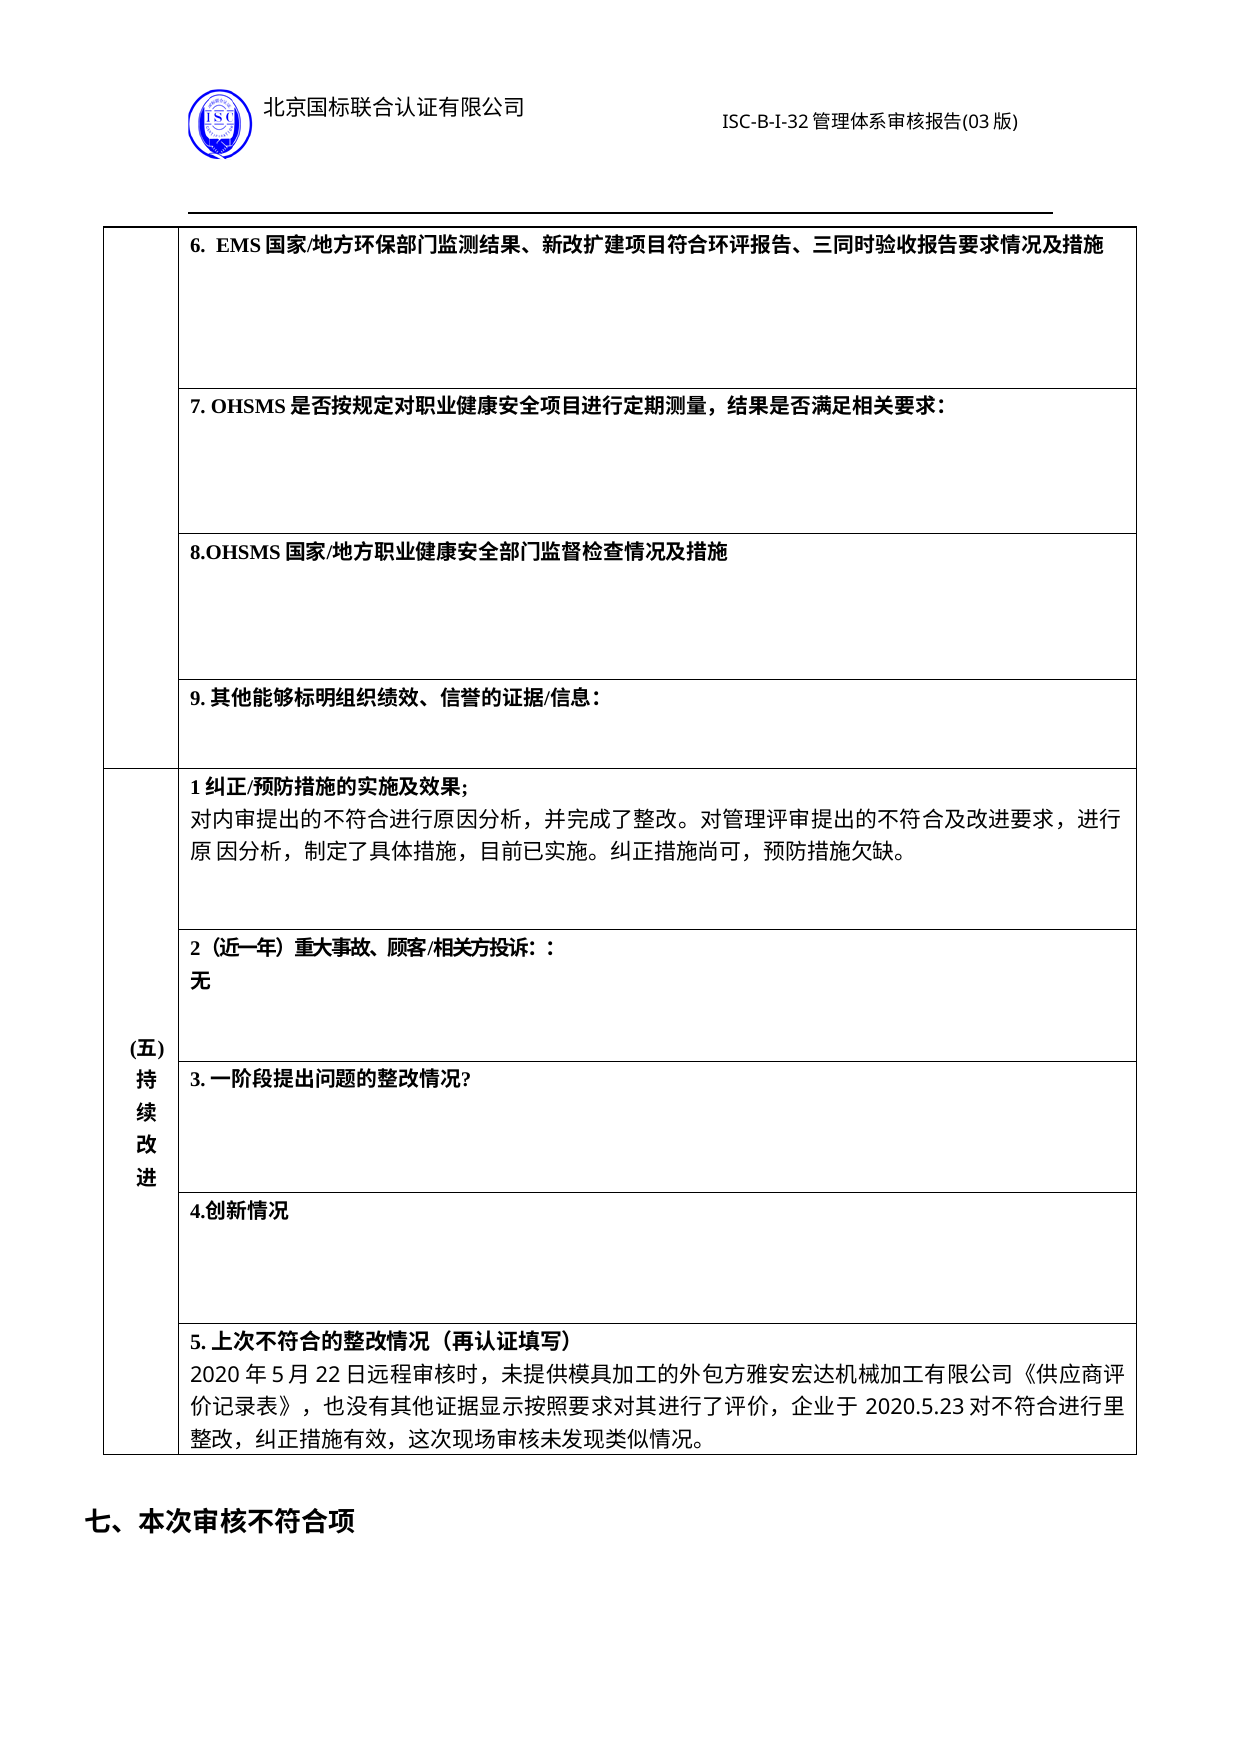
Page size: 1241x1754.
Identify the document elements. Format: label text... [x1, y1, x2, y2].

table_cell 1 纠正/预防措施的实施及效果; 对内审提出的不符合进行原因分析，并完成了整改。对管理评审提出的不符合及改进要求，进行原 因分析，制定了具体措施，目前已实施。纠正措施尚可，预防措施欠缺。 [179, 769, 1136, 929]
table_cell 8.OHSMS国家/地方职业健康安全部门监督检查情况及措施 [179, 534, 1136, 679]
picture [187, 89, 253, 158]
table_cell 7. OHSMS是否按规定对职业健康安全项目进行定期测量，结果是否满足相关要求： [179, 389, 1136, 533]
table_cell 5. 上次不符合的整改情况（再认证填写） 2020年5月22日远程审核时，未提供模具加工的外包方雅安宏达机械加工有限公司《供应商评价记录表》，也没有其他证据显示按照要求对其进行了评价，企业于2020.5.23对不符合进行里整改，纠正措施有效，这次现场审核未发现类似情况。 [179, 1324, 1136, 1454]
table_cell 2（近一年）重大事故、顾客/相关方投诉：： 无 [179, 930, 1136, 1061]
text 七、本次审核不符合项 [84, 1487, 1053, 1552]
table_cell 4.创新情况 [179, 1193, 1136, 1323]
table_cell 3. 一阶段提出问题的整改情况? [179, 1062, 1136, 1192]
table_cell 9. 其他能够标明组织绩效、信誉的证据/信息： [179, 680, 1136, 768]
table_cell (五)持续改进 [104, 769, 178, 1454]
table_cell 6. EMS国家/地方环保部门监测结果、新改扩建项目符合环评报告、三同时验收报告要求情况及措施 [179, 228, 1136, 387]
